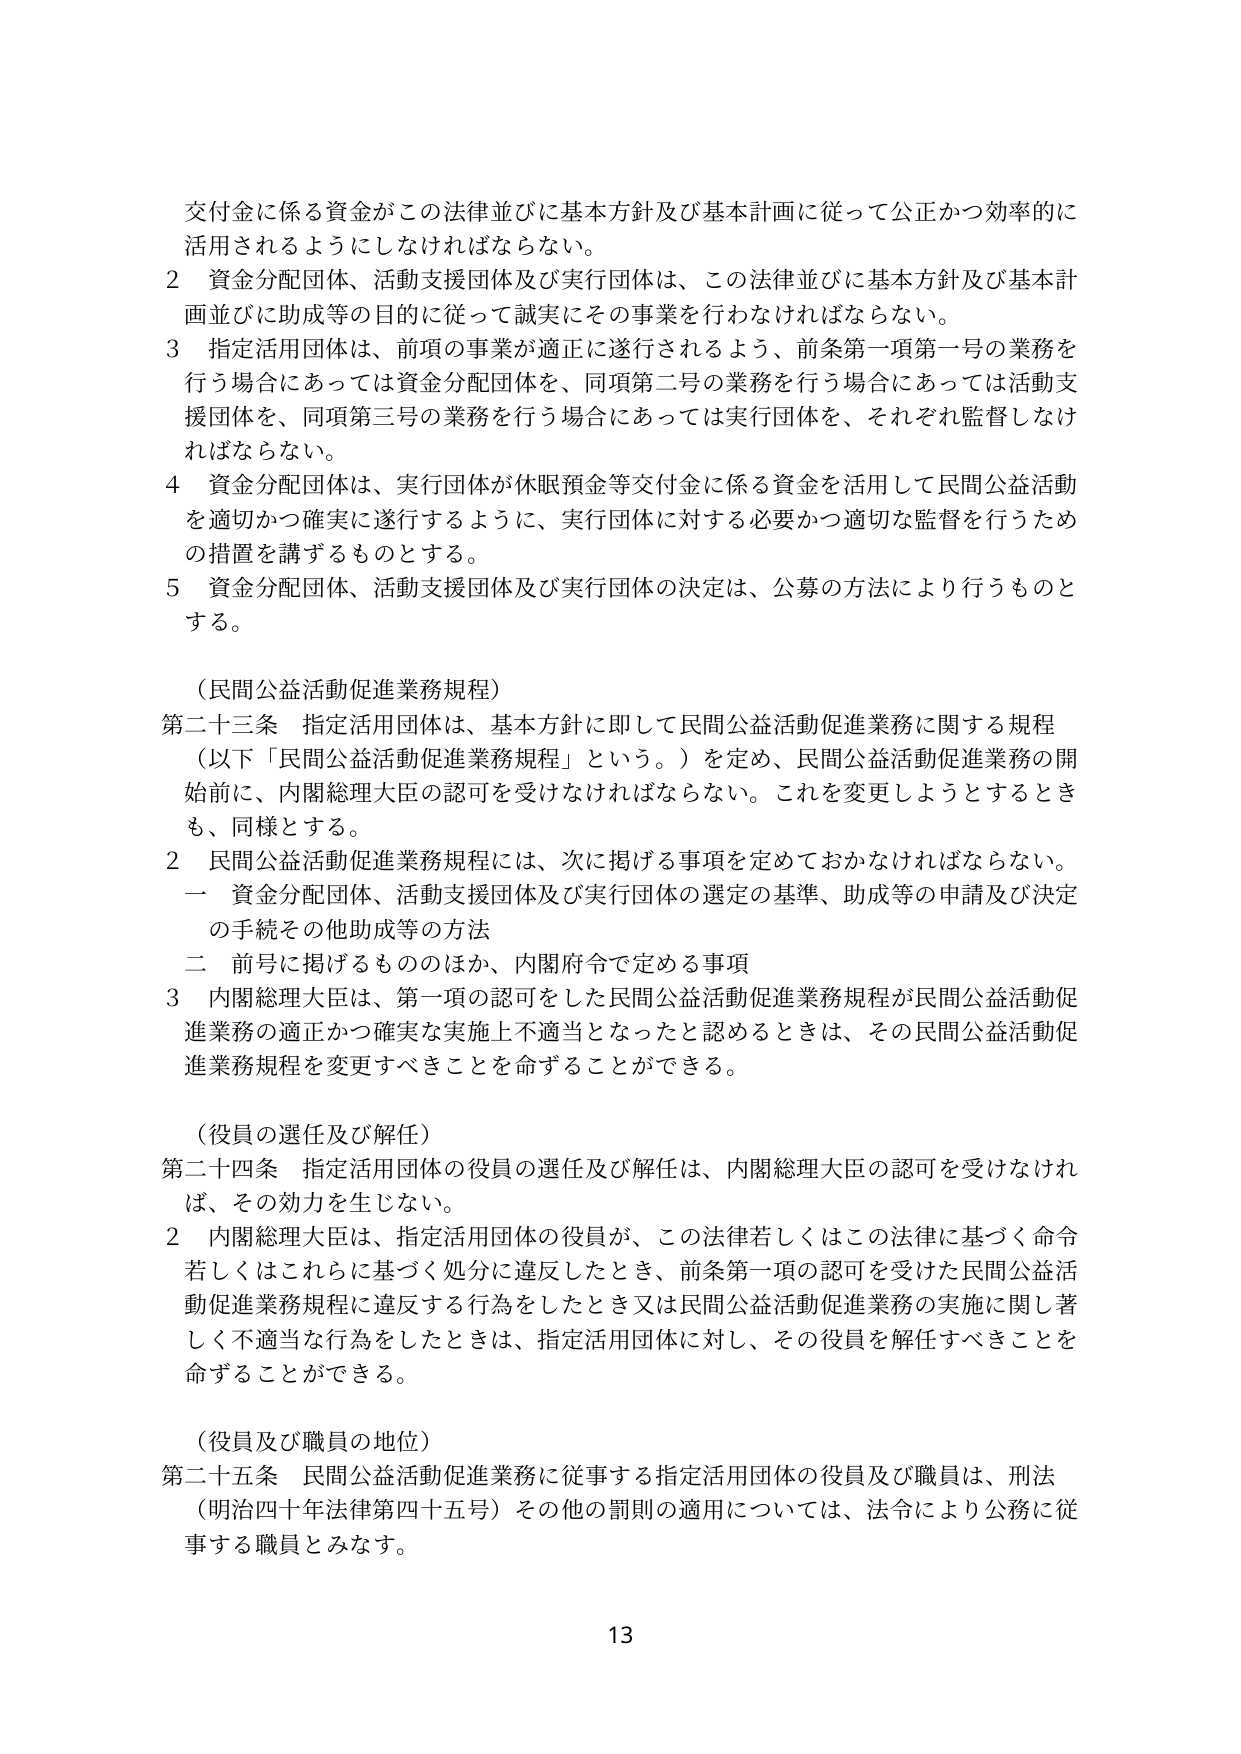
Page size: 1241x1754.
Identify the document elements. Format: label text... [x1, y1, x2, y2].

text 二 前号に掲げるもののほか、内閣府令で定める事項 [184, 945, 1079, 979]
text ５ 資金分配団体、活動支援団体及び実行団体の決定は、公募の方法により行うものとする。 [161, 569, 1079, 638]
text ２ 資金分配団体、活動支援団体及び実行団体は、この法律並びに基本方針及び基本計画並びに助成等の目的に従って誠実にその事業を行わなければならない。 [161, 262, 1079, 330]
text 第二十三条 指定活用団体は、基本方針に即して民間公益活動促進業務に関する規程（以下「民間公益活動促進業務規程」という。）を定め、民間公益活動促進業務の開始前に、内閣総理大臣の認可を受けなければならない。これを変更しようとするときも、同様とする。 [161, 706, 1079, 843]
text （役員の選任及び解任） [184, 1116, 1079, 1150]
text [161, 194, 1079, 262]
text 第二十四条 指定活用団体の役員の選任及び解任は、内閣総理大臣の認可を受けなければ、その効力を生じない。 [161, 1150, 1079, 1219]
text ３ 指定活用団体は、前項の事業が適正に遂行されるよう、前条第一項第一号の業務を行う場合にあっては資金分配団体を、同項第二号の業務を行う場合にあっては活動支援団体を、同項第三号の業務を行う場合にあっては実行団体を、それぞれ監督しなければならない。 [161, 330, 1079, 467]
text ４ 資金分配団体は、実行団体が休眠預金等交付金に係る資金を活用して民間公益活動を適切かつ確実に遂行するように、実行団体に対する必要かつ適切な監督を行うための措置を講ずるものとする。 [161, 467, 1079, 569]
text ３ 内閣総理大臣は、第一項の認可をした民間公益活動促進業務規程が民間公益活動促進業務の適正かつ確実な実施上不適当となったと認めるときは、その民間公益活動促進業務規程を変更すべきことを命ずることができる。 [161, 979, 1079, 1082]
text （民間公益活動促進業務規程） [184, 672, 1079, 706]
text ２ 民間公益活動促進業務規程には、次に掲げる事項を定めておかなければならない。 [161, 843, 1079, 877]
text （役員及び職員の地位） [184, 1424, 1079, 1458]
text ２ 内閣総理大臣は、指定活用団体の役員が、この法律若しくはこの法律に基づく命令若しくはこれらに基づく処分に違反したとき、前条第一項の認可を受けた民間公益活動促進業務規程に違反する行為をしたとき又は民間公益活動促進業務の実施に関し著しく不適当な行為をしたときは、指定活用団体に対し、その役員を解任すべきことを命ずることができる。 [161, 1219, 1079, 1389]
text 一 資金分配団体、活動支援団体及び実行団体の選定の基準、助成等の申請及び決定の手続その他助成等の方法 [184, 877, 1079, 945]
text 第二十五条 民間公益活動促進業務に従事する指定活用団体の役員及び職員は、刑法（明治四十年法律第四十五号）その他の罰則の適用については、法令により公務に従事する職員とみなす。 [161, 1458, 1079, 1560]
